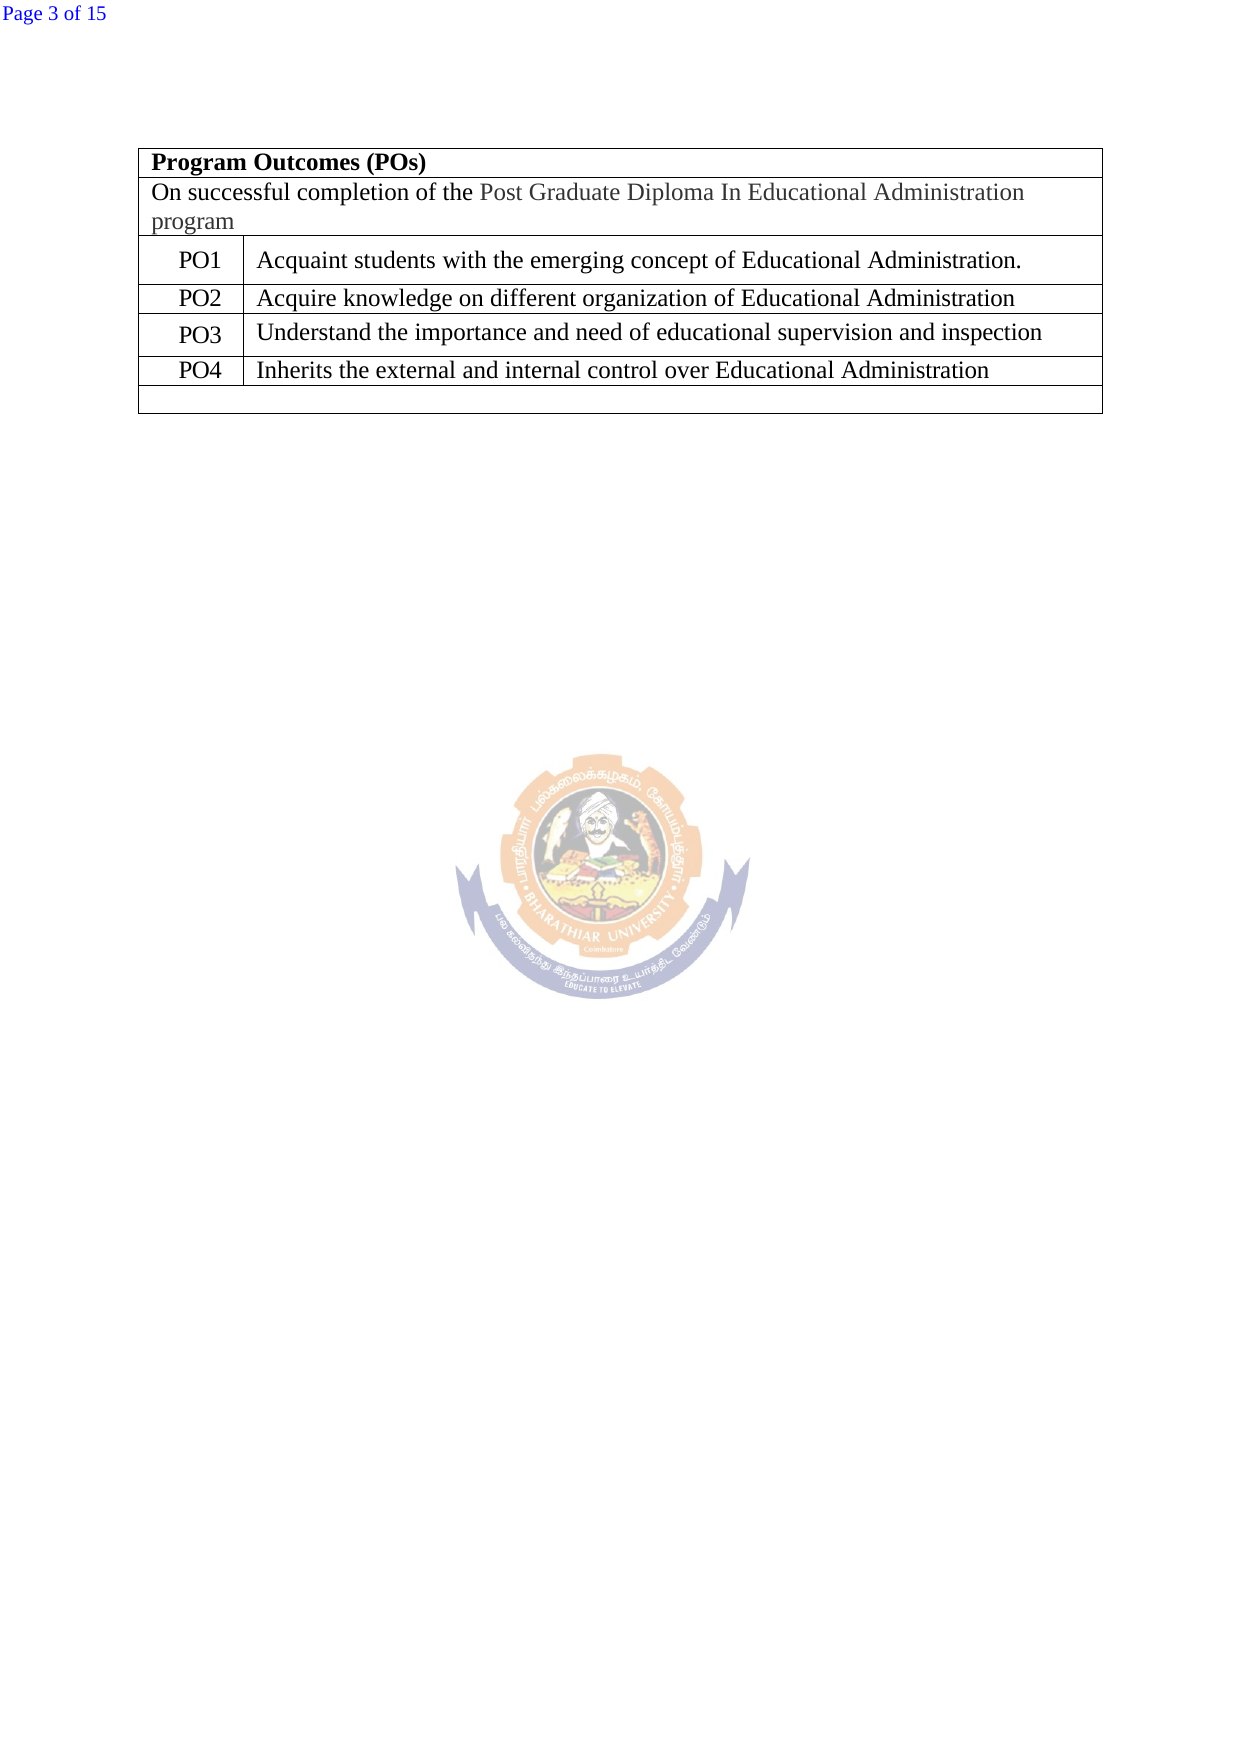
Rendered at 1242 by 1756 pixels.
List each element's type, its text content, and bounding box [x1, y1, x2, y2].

table_cell PO3 [139, 314, 243, 356]
table_cell PO2 [139, 285, 243, 313]
table_header Program Outcomes (POs) [139, 149, 1102, 177]
table_cell On successful completion of the Post Graduate Diploma In Educational Administration program [139, 178, 1102, 235]
table_cell PO1 [139, 236, 243, 284]
table_cell [139, 386, 1102, 413]
table_cell Acquire knowledge on different organization of Educational Administration [244, 285, 1102, 313]
table_cell Acquaint students with the emerging concept of Educational Administration. [244, 236, 1102, 284]
table_cell Understand the importance and need of educational supervision and inspection [244, 314, 1102, 356]
table_cell Inherits the external and internal control over Educational Administration [244, 357, 1102, 385]
table_cell PO4 [139, 357, 243, 385]
picture [450, 750, 754, 1003]
